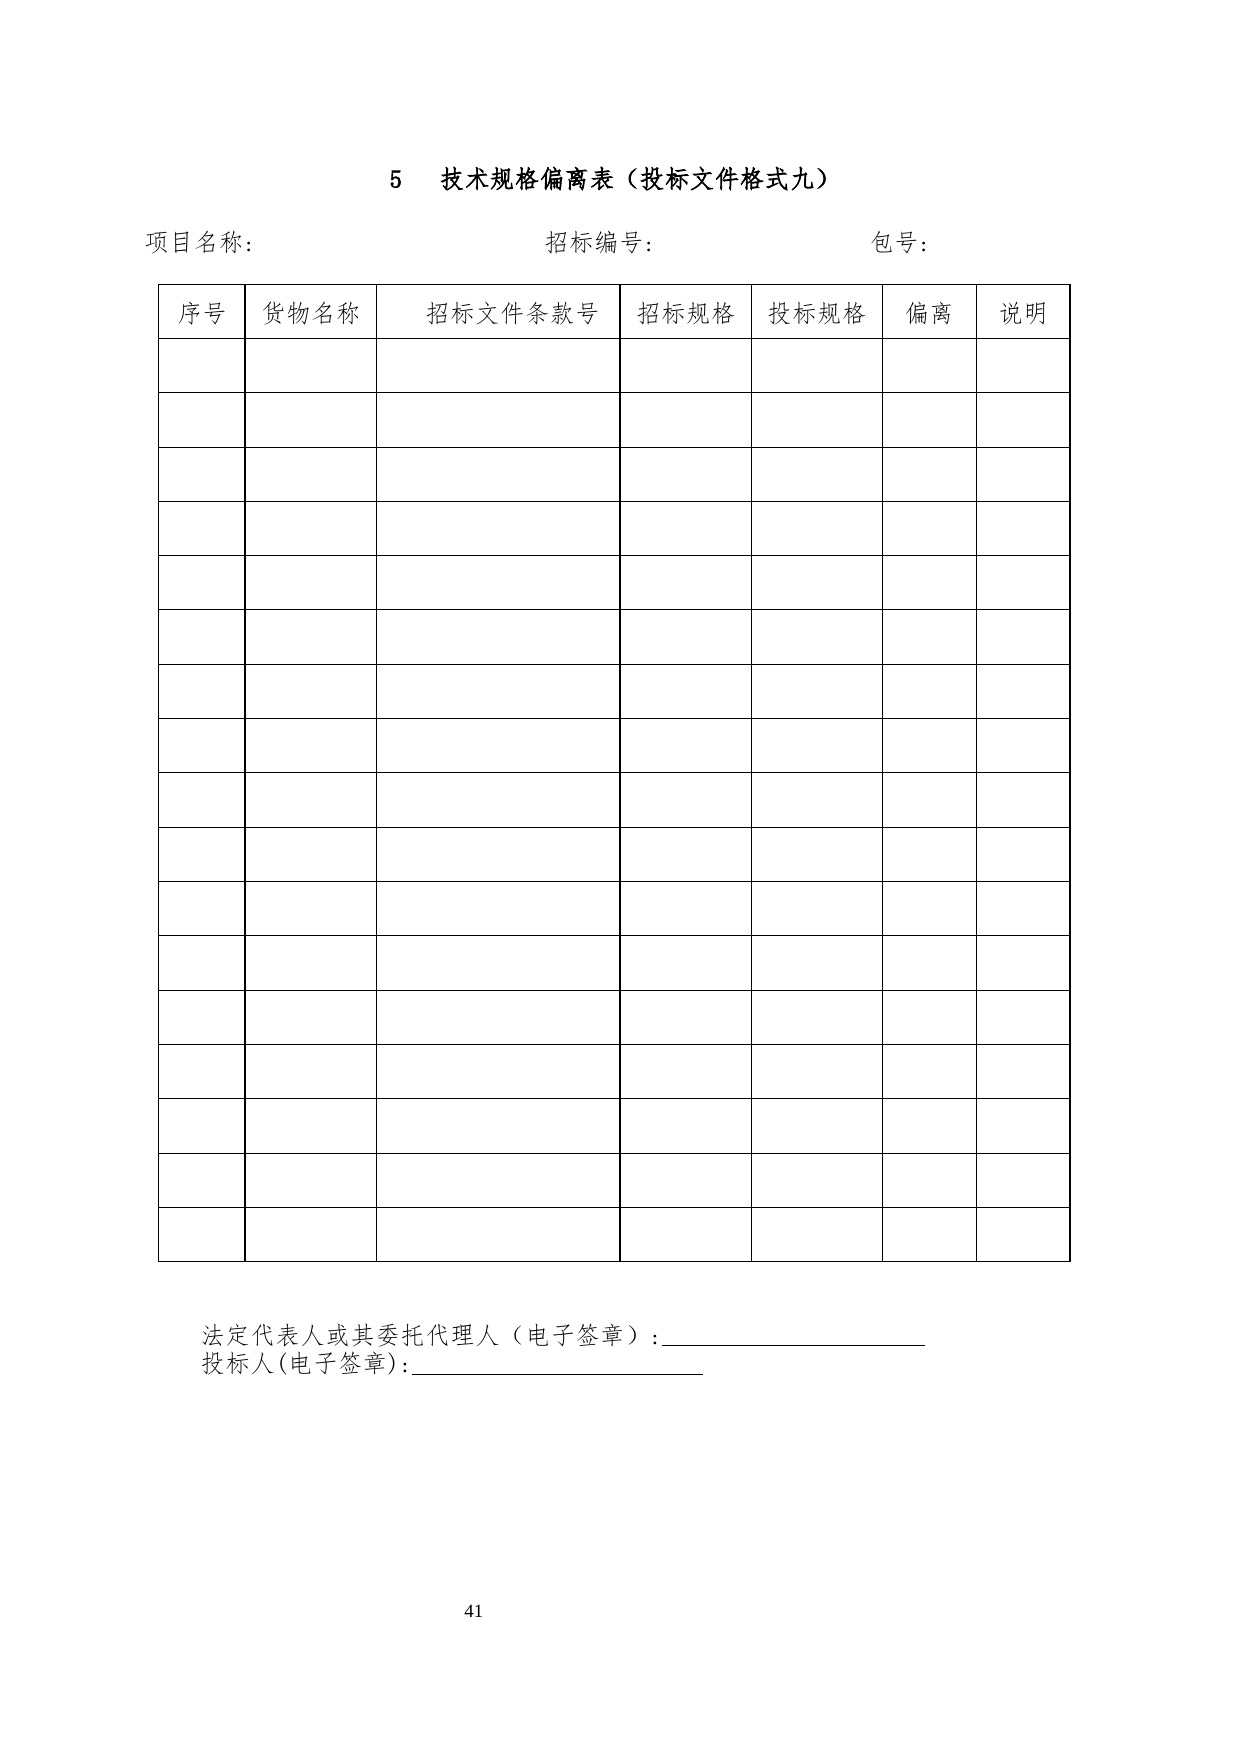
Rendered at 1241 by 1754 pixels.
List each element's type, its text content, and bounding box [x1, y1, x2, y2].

table_cell [977, 393, 1069, 447]
table_cell [752, 665, 882, 718]
table_cell [752, 936, 882, 989]
table_cell [883, 719, 976, 772]
table_cell [752, 448, 882, 501]
table_cell [621, 1208, 751, 1261]
table_cell [159, 936, 244, 989]
table_cell [621, 556, 751, 609]
table_cell [621, 936, 751, 989]
table_cell [752, 502, 882, 555]
table_cell [621, 719, 751, 772]
table_cell [159, 1154, 244, 1207]
table_cell [246, 1099, 376, 1152]
table_cell [883, 1099, 976, 1152]
table_cell [621, 393, 751, 447]
table_cell [752, 556, 882, 609]
table_cell [621, 339, 751, 392]
table_cell [246, 936, 376, 989]
table_cell [752, 339, 882, 392]
table_cell [977, 936, 1069, 989]
table_cell [246, 882, 376, 935]
table_cell [377, 448, 619, 501]
table_cell [621, 773, 751, 827]
table_cell [883, 393, 976, 447]
table_cell [977, 502, 1069, 555]
table_cell [752, 1099, 882, 1152]
table_cell [752, 1154, 882, 1207]
table_cell [977, 882, 1069, 935]
table_cell [883, 1154, 976, 1207]
table_cell [977, 339, 1069, 392]
table_cell [159, 665, 244, 718]
table_cell [977, 773, 1069, 827]
table_cell [377, 828, 619, 881]
table_cell [246, 1208, 376, 1261]
table_header 说明 [977, 285, 1069, 338]
text 项目名称: 招标编号: 包号: [143, 227, 1085, 255]
table_cell [246, 448, 376, 501]
table_cell [377, 1045, 619, 1098]
table_cell [883, 610, 976, 664]
table_cell [159, 1045, 244, 1098]
text 投标人(电子签章): [200, 1348, 1085, 1376]
table_cell [977, 1208, 1069, 1261]
table_cell [377, 882, 619, 935]
table_cell [883, 1208, 976, 1261]
table_cell [621, 1045, 751, 1098]
table_header 偏离 [883, 285, 976, 338]
table_cell [246, 773, 376, 827]
table_header 招标规格 [621, 285, 751, 338]
table_cell [977, 556, 1069, 609]
table_cell [246, 1154, 376, 1207]
table_cell [752, 882, 882, 935]
table_cell [246, 502, 376, 555]
table_cell [977, 665, 1069, 718]
table_cell [752, 1208, 882, 1261]
table_cell [977, 1045, 1069, 1098]
table_cell [159, 556, 244, 609]
text 法定代表人或其委托代理人（电子签章）: [200, 1319, 1085, 1348]
table_cell [883, 1045, 976, 1098]
table_cell [621, 502, 751, 555]
table_cell [621, 610, 751, 664]
table_cell [752, 393, 882, 447]
table_cell [883, 936, 976, 989]
table_cell [883, 339, 976, 392]
table_cell [246, 828, 376, 881]
table_header 招标文件条款号 [377, 285, 619, 338]
table_cell [621, 991, 751, 1044]
table_cell [883, 991, 976, 1044]
table_cell [377, 610, 619, 664]
table_cell [883, 882, 976, 935]
table_cell [246, 610, 376, 664]
table_cell [752, 828, 882, 881]
table_cell [621, 665, 751, 718]
table_cell [752, 991, 882, 1044]
table_cell [246, 339, 376, 392]
table_cell [752, 1045, 882, 1098]
table_cell [377, 339, 619, 392]
table_cell [246, 991, 376, 1044]
table_cell [377, 1099, 619, 1152]
table_cell [977, 828, 1069, 881]
table_cell [159, 773, 244, 827]
table_cell [377, 719, 619, 772]
table_cell [377, 936, 619, 989]
table_cell [977, 1154, 1069, 1207]
table_cell [377, 991, 619, 1044]
table_cell [246, 1045, 376, 1098]
table_cell [977, 991, 1069, 1044]
table_cell [159, 610, 244, 664]
table_cell [159, 393, 244, 447]
table_header 序号 [159, 285, 244, 338]
table_cell [246, 719, 376, 772]
table_header 投标规格 [752, 285, 882, 338]
table_cell [883, 448, 976, 501]
table_cell [883, 502, 976, 555]
table_cell [621, 1099, 751, 1152]
table_header 货物名称 [246, 285, 376, 338]
table_cell [377, 1154, 619, 1207]
table_cell [377, 393, 619, 447]
table_cell [159, 828, 244, 881]
subtitle 5 技术规格偏离表（投标文件格式九） [143, 162, 1085, 191]
table_cell [977, 448, 1069, 501]
table_cell [621, 1154, 751, 1207]
table_cell [377, 665, 619, 718]
table_cell [977, 719, 1069, 772]
table_cell [977, 1099, 1069, 1152]
table_cell [883, 773, 976, 827]
table_cell [159, 1099, 244, 1152]
table_cell [377, 773, 619, 827]
table_cell [883, 828, 976, 881]
table_cell [246, 665, 376, 718]
table_cell [621, 828, 751, 881]
table_cell [246, 556, 376, 609]
table_cell [377, 556, 619, 609]
table_cell [752, 610, 882, 664]
table_cell [621, 448, 751, 501]
table_cell [977, 610, 1069, 664]
table_cell [159, 339, 244, 392]
table_cell [159, 991, 244, 1044]
table_cell [377, 502, 619, 555]
table_cell [159, 882, 244, 935]
table_cell [377, 1208, 619, 1261]
table_cell [752, 719, 882, 772]
table_cell [159, 1208, 244, 1261]
table_cell [883, 556, 976, 609]
table_cell [159, 502, 244, 555]
table_cell [159, 448, 244, 501]
table_cell [883, 665, 976, 718]
table_cell [752, 773, 882, 827]
table_cell [159, 719, 244, 772]
table_cell [621, 882, 751, 935]
table_cell [246, 393, 376, 447]
